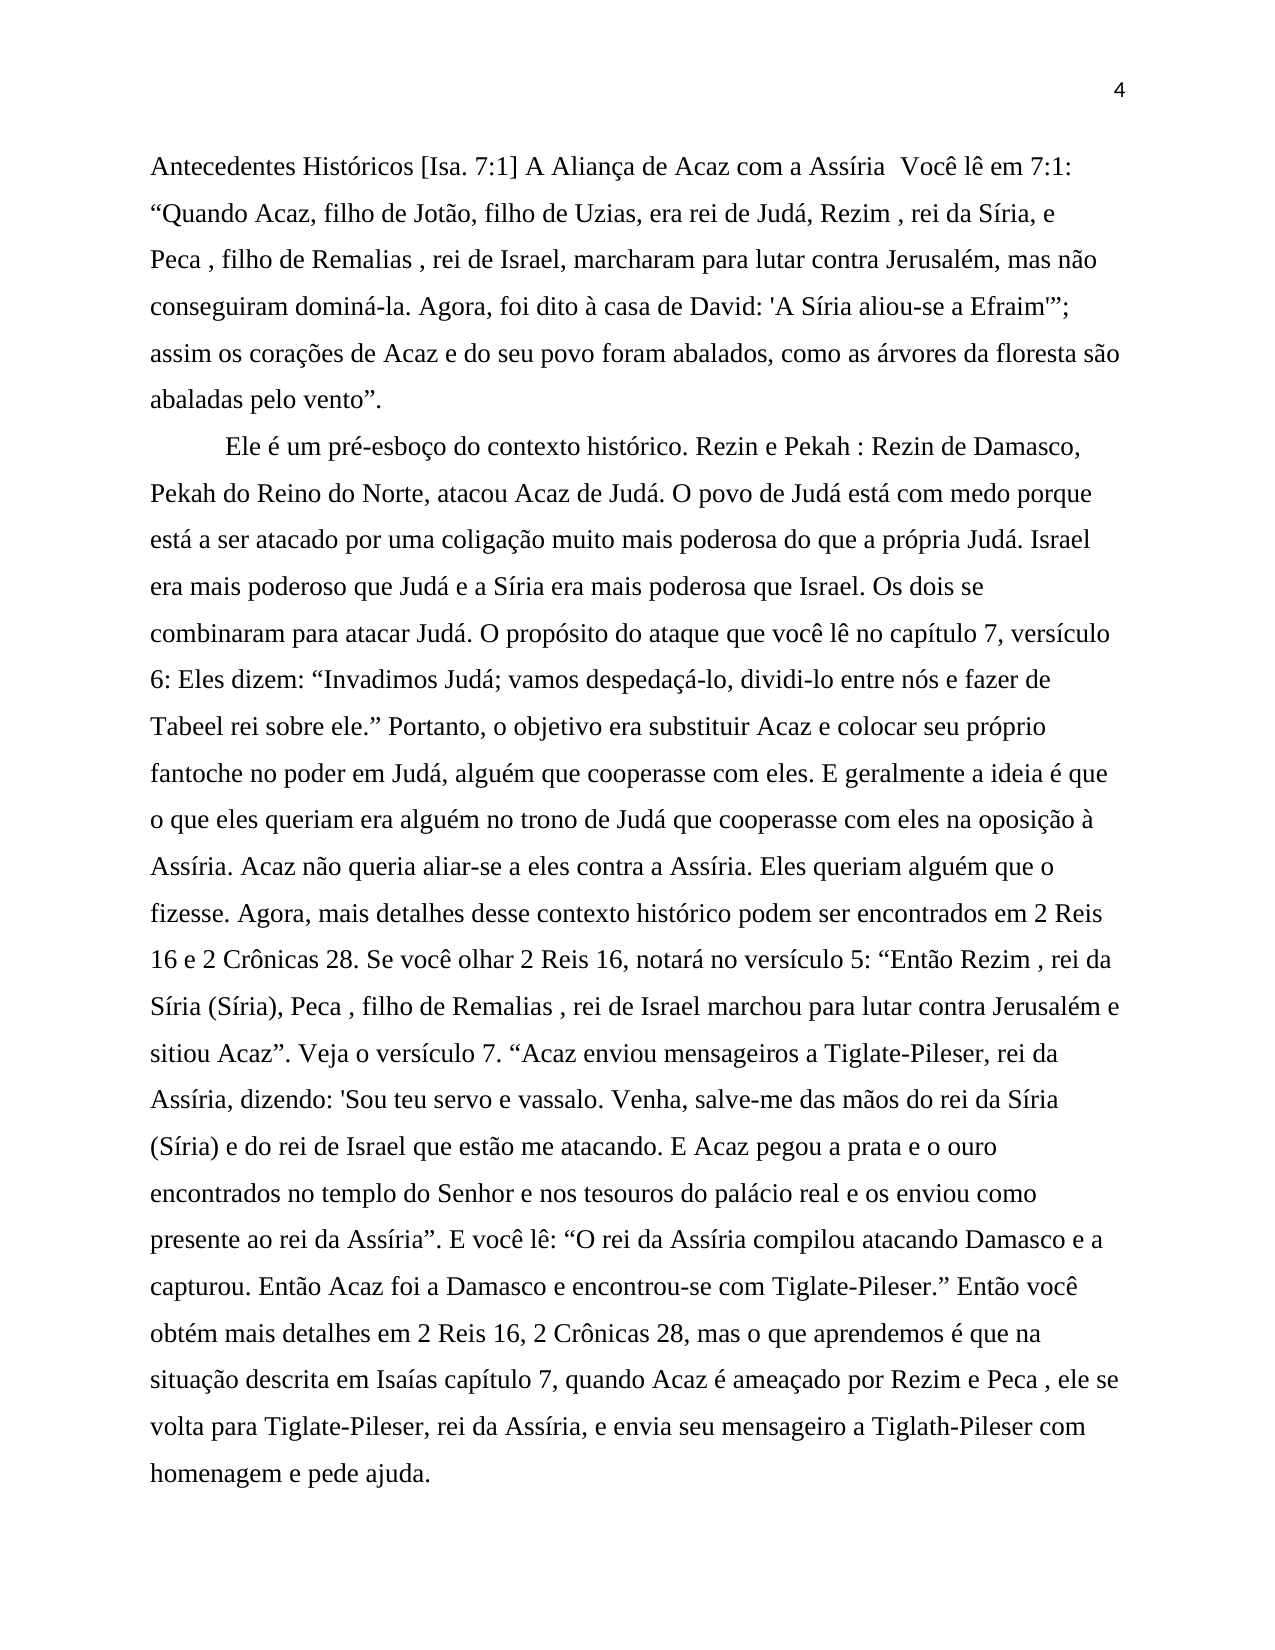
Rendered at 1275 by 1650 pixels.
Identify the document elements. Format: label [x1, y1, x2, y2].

text [150, 150, 1125, 1488]
